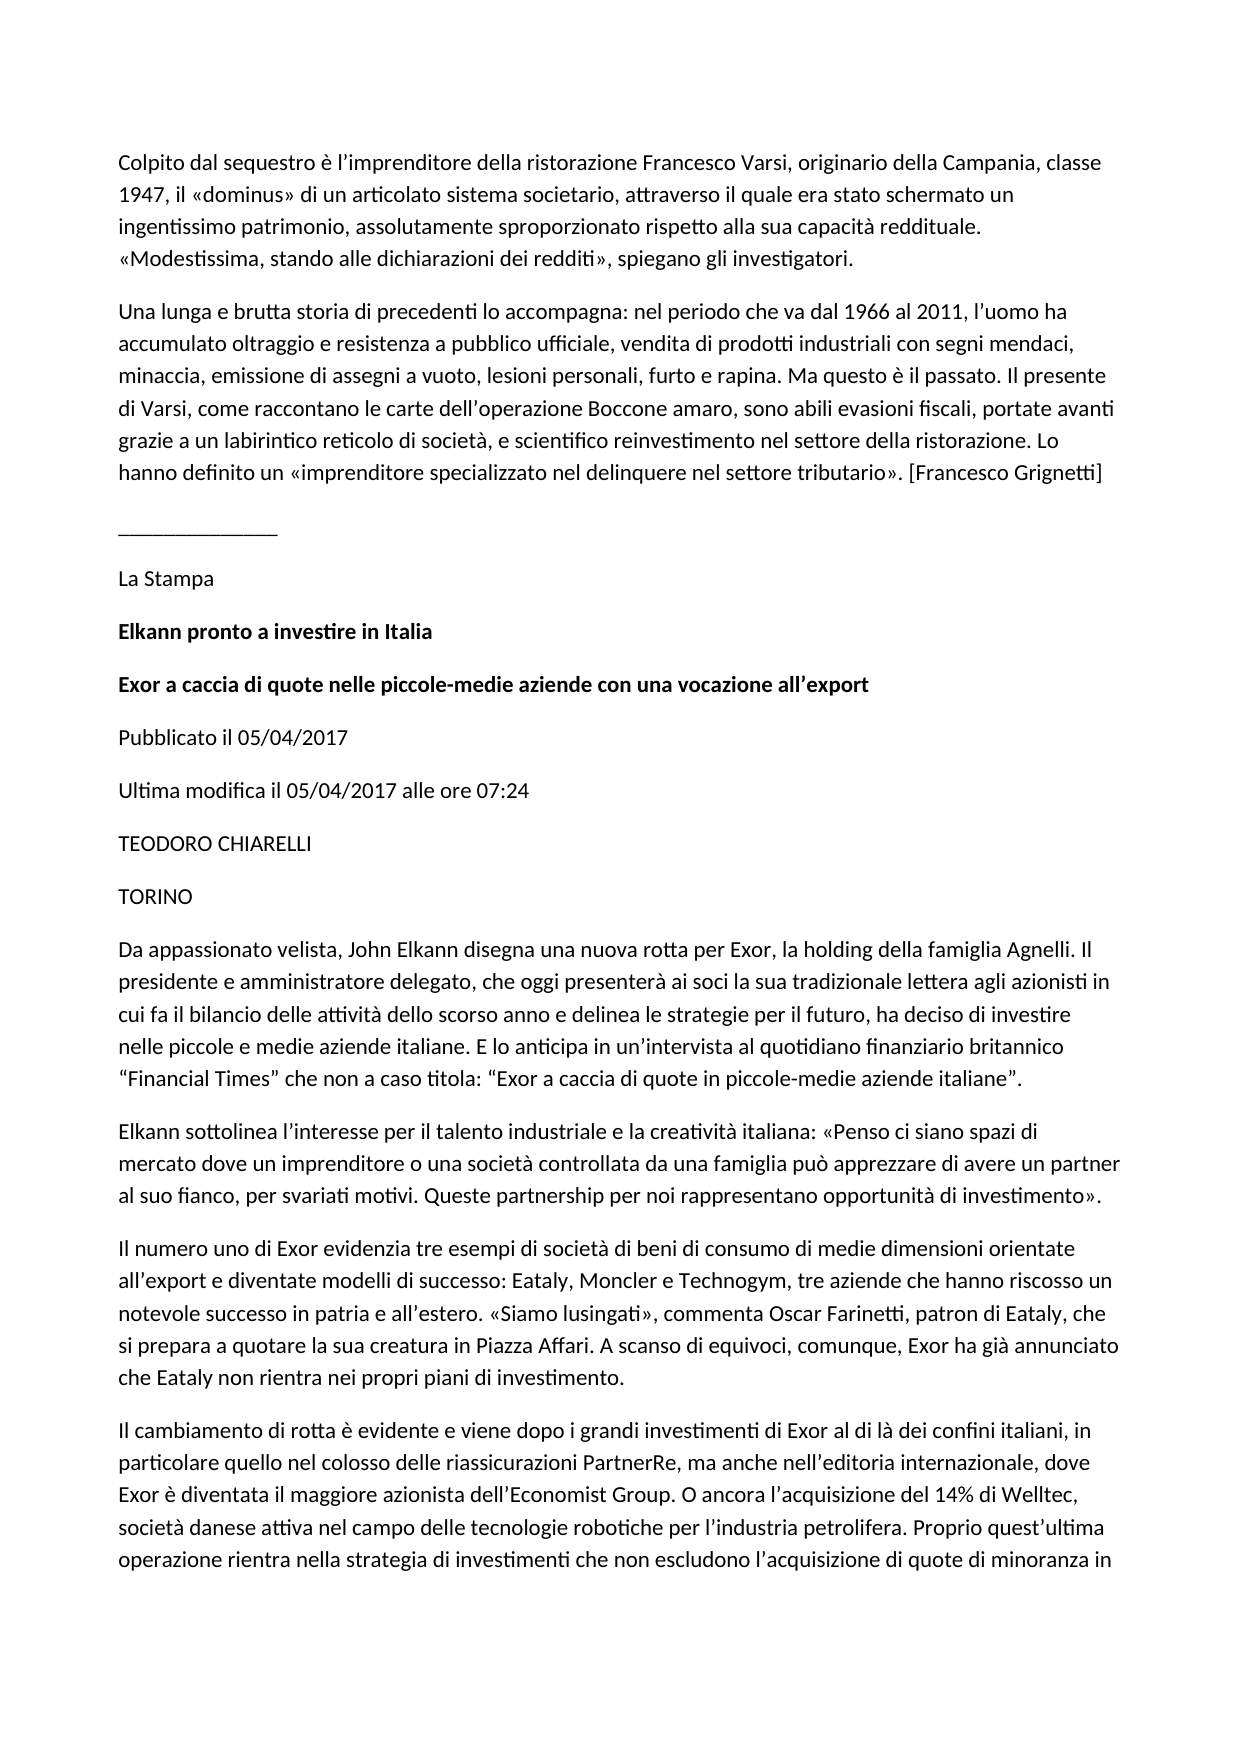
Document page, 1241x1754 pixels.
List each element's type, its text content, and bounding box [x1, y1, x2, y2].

text Ultima modifica il 05/04/2017 alle ore 07:24 [118, 776, 1122, 804]
text ______________ [118, 511, 1122, 539]
text TORINO [118, 882, 1122, 910]
text Una lunga e brutta storia di precedenti lo accompagna: nel periodo che va dal 1966 al 2011, l’uomo ha accumulato oltraggio e resistenza a pubblico ufficiale, vendita di prodotti industriali con segni mendaci, minaccia, emissione di assegni a vuoto, lesioni personali, furto e rapina. Ma questo è il passato. Il presente di Varsi, come raccontano le carte dell’operazione Boccone amaro, sono abili evasioni fiscali, portate avanti grazie a un labirintico reticolo di società, e scientifico reinvestimento nel settore della ristorazione. Lo hanno definito un «imprenditore specializzato nel delinquere nel settore tributario». [Francesco Grignetti] [118, 297, 1122, 486]
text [118, 1416, 1122, 1573]
text TEODORO CHIARELLI [118, 829, 1122, 857]
text Da appassionato velista, John Elkann disegna una nuova rotta per Exor, la holding della famiglia Agnelli. Il presidente e amministratore delegato, che oggi presenterà ai soci la sua tradizionale lettera agli azionisti in cui fa il bilancio delle attività dello scorso anno e delinea le strategie per il futuro, ha deciso di investire nelle piccole e medie aziende italiane. E lo anticipa in un’intervista al quotidiano finanziario britannico “Financial Times” che non a caso titola: “Exor a caccia di quote in piccole-medie aziende italiane”. [118, 935, 1122, 1092]
text Elkann sottolinea l’interesse per il talento industriale e la creatività italiana: «Penso ci siano spazi di mercato dove un imprenditore o una società controllata da una famiglia può apprezzare di avere un partner al suo fianco, per svariati motivi. Queste partnership per noi rappresentano opportunità di investimento». [118, 1117, 1122, 1209]
text Exor a caccia di quote nelle piccole-medie aziende con una vocazione all’export [118, 670, 1122, 698]
text La Stampa [118, 564, 1122, 592]
text Colpito dal sequestro è l’imprenditore della ristorazione Francesco Varsi, originario della Campania, classe 1947, il «dominus» di un articolato sistema societario, attraverso il quale era stato schermato un ingentissimo patrimonio, assolutamente sproporzionato rispetto alla sua capacità reddituale. «Modestissima, stando alle dichiarazioni dei redditi», spiegano gli investigatori. [118, 148, 1122, 272]
text Pubblicato il 05/04/2017 [118, 723, 1122, 751]
text Elkann pronto a investire in Italia [118, 617, 1122, 645]
text Il numero uno di Exor evidenzia tre esempi di società di beni di consumo di medie dimensioni orientate all’export e diventate modelli di successo: Eataly, Moncler e Technogym, tre aziende che hanno riscosso un notevole successo in patria e all’estero. «Siamo lusingati», commenta Oscar Farinetti, patron di Eataly, che si prepara a quotare la sua creatura in Piazza Affari. A scanso di equivoci, comunque, Exor ha già annunciato che Eataly non rientra nei propri piani di investimento. [118, 1234, 1122, 1391]
